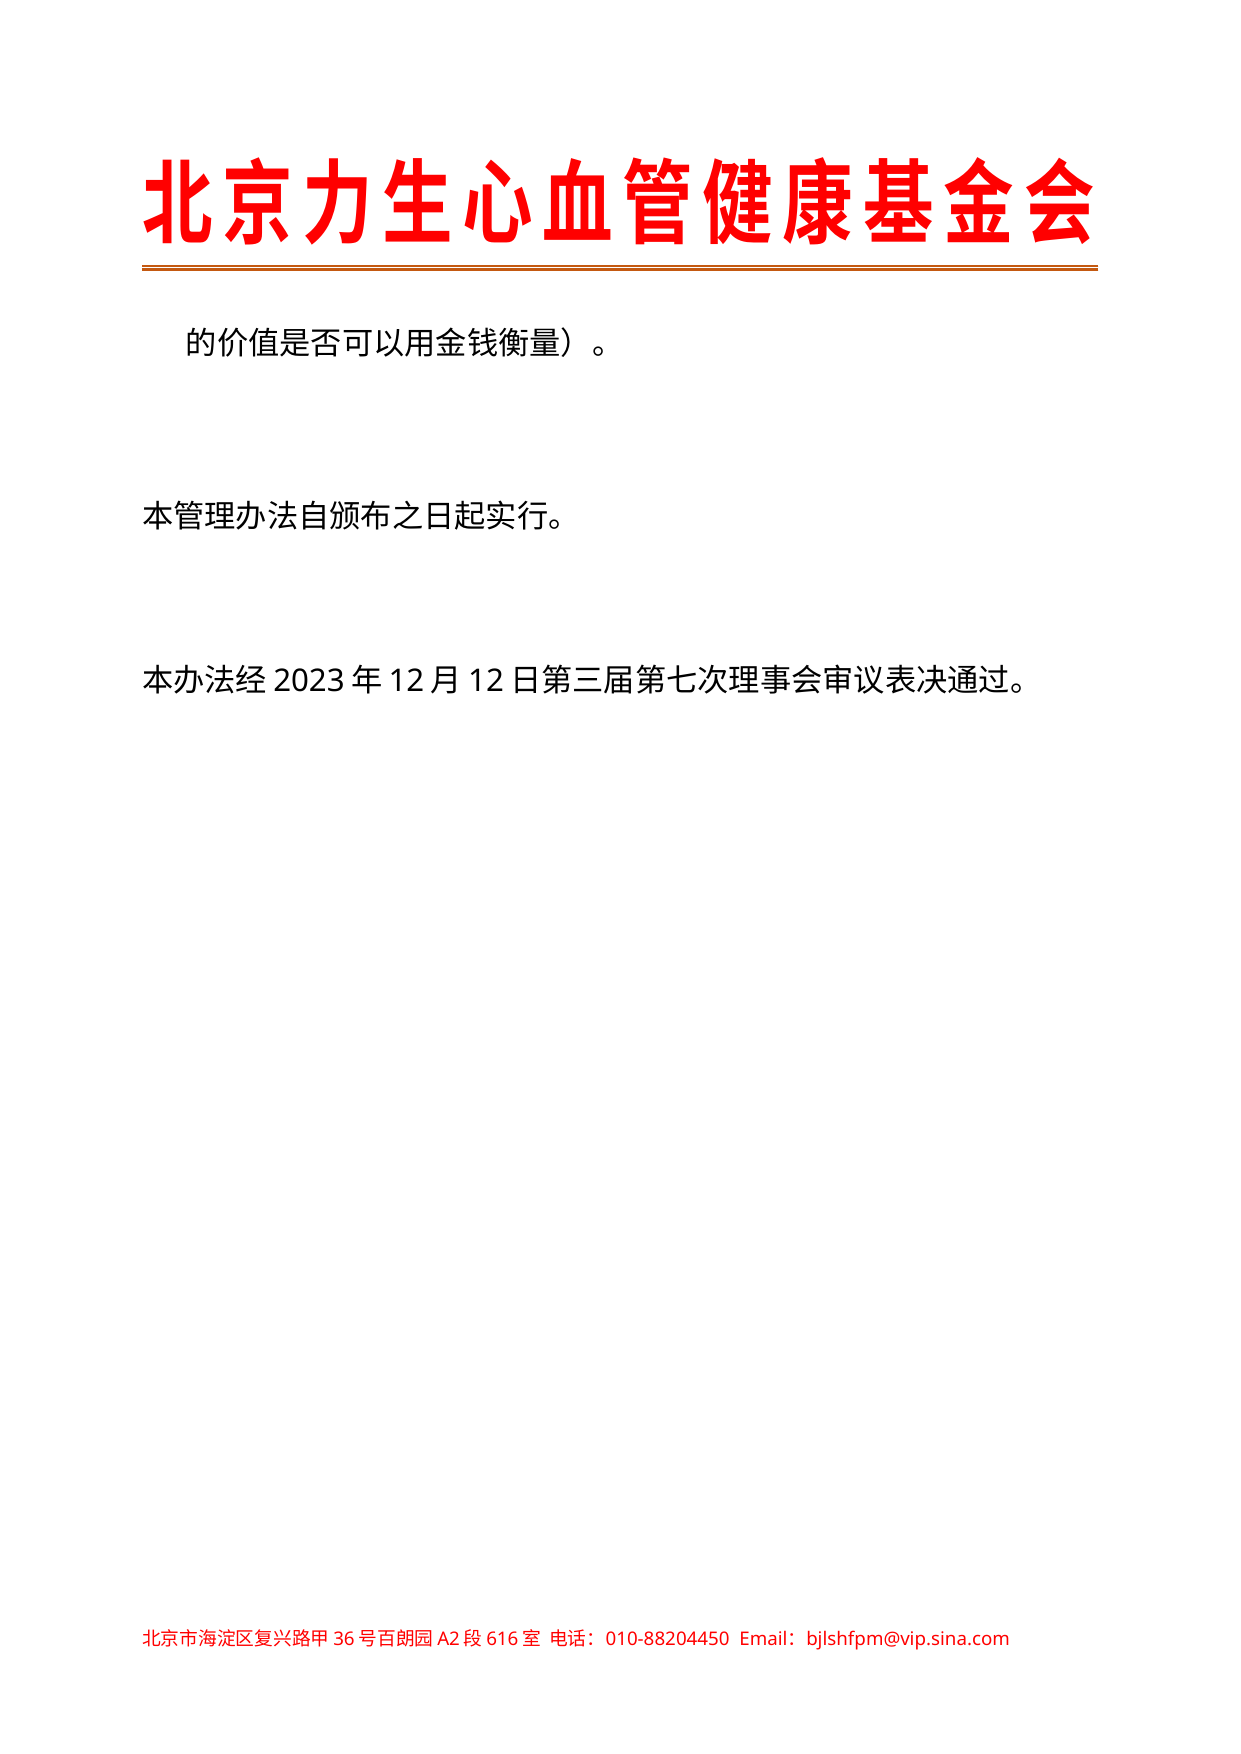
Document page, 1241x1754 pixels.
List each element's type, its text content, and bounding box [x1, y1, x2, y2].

text 本办法经2023年12月12日第三届第七次理事会审议表决通过。 [142, 655, 1098, 700]
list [186, 309, 1098, 374]
text 本管理办法自颁布之日起实行。 [142, 481, 1098, 546]
